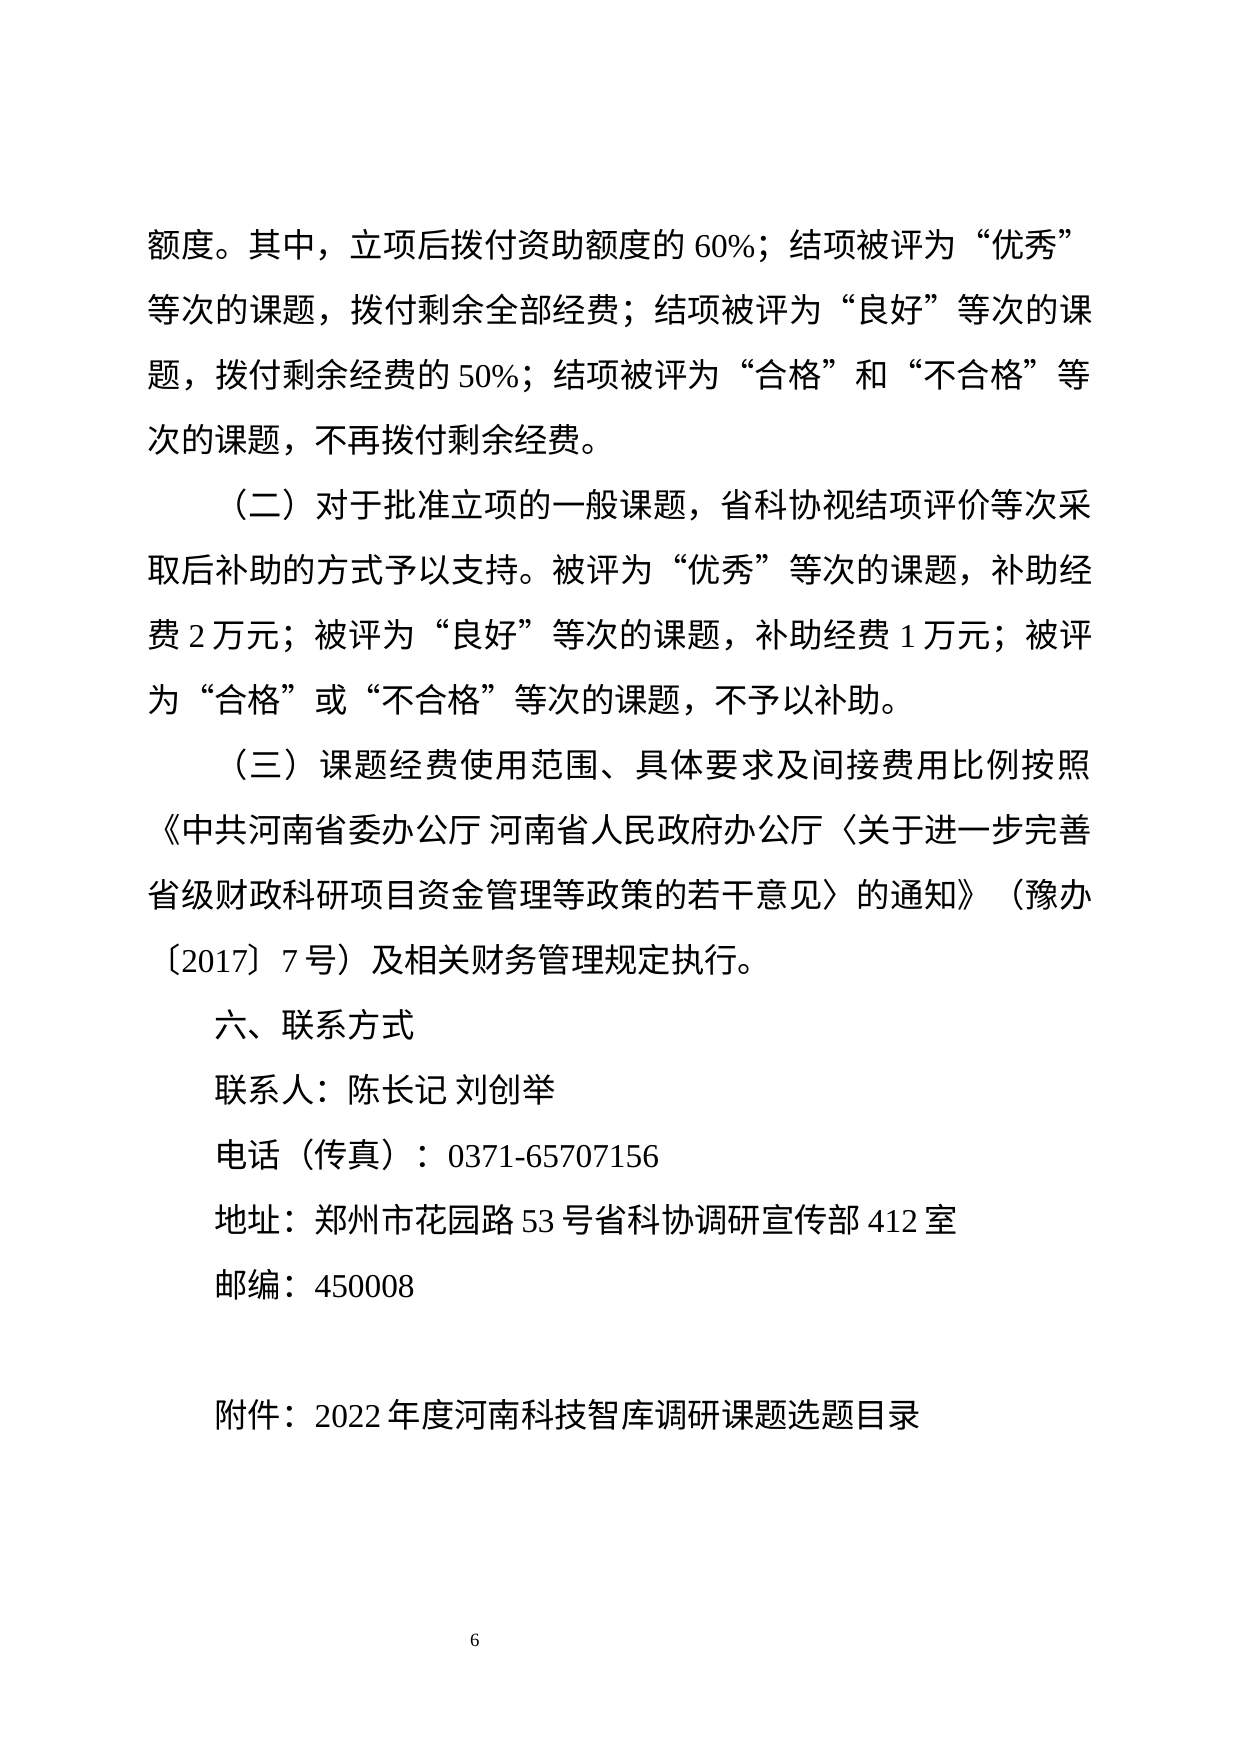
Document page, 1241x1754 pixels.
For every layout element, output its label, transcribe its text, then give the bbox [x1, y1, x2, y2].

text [148, 211, 1092, 471]
text 六、联系方式 [148, 991, 1092, 1056]
text 联系人：陈长记 刘创举 [148, 1056, 1092, 1121]
text 附件：2022年度河南科技智库调研课题选题目录 [148, 1381, 1092, 1446]
text 地址：郑州市花园路53号省科协调研宣传部412室 [148, 1186, 1092, 1251]
text 邮编：450008 [148, 1251, 1092, 1316]
text （三）课题经费使用范围、具体要求及间接费用比例按照《中共河南省委办公厅 河南省人民政府办公厅〈关于进一步完善省级财政科研项目资金管理等政策的若干意见〉的通知》（豫办〔2017〕7号）及相关财务管理规定执行。 [148, 731, 1092, 991]
text （二）对于批准立项的一般课题，省科协视结项评价等次采取后补助的方式予以支持。被评为“优秀”等次的课题，补助经费2万元；被评为“良好”等次的课题，补助经费1万元；被评为“合格”或“不合格”等次的课题，不予以补助。 [148, 471, 1092, 731]
text 电话（传真）：0371-65707156 [148, 1121, 1092, 1186]
